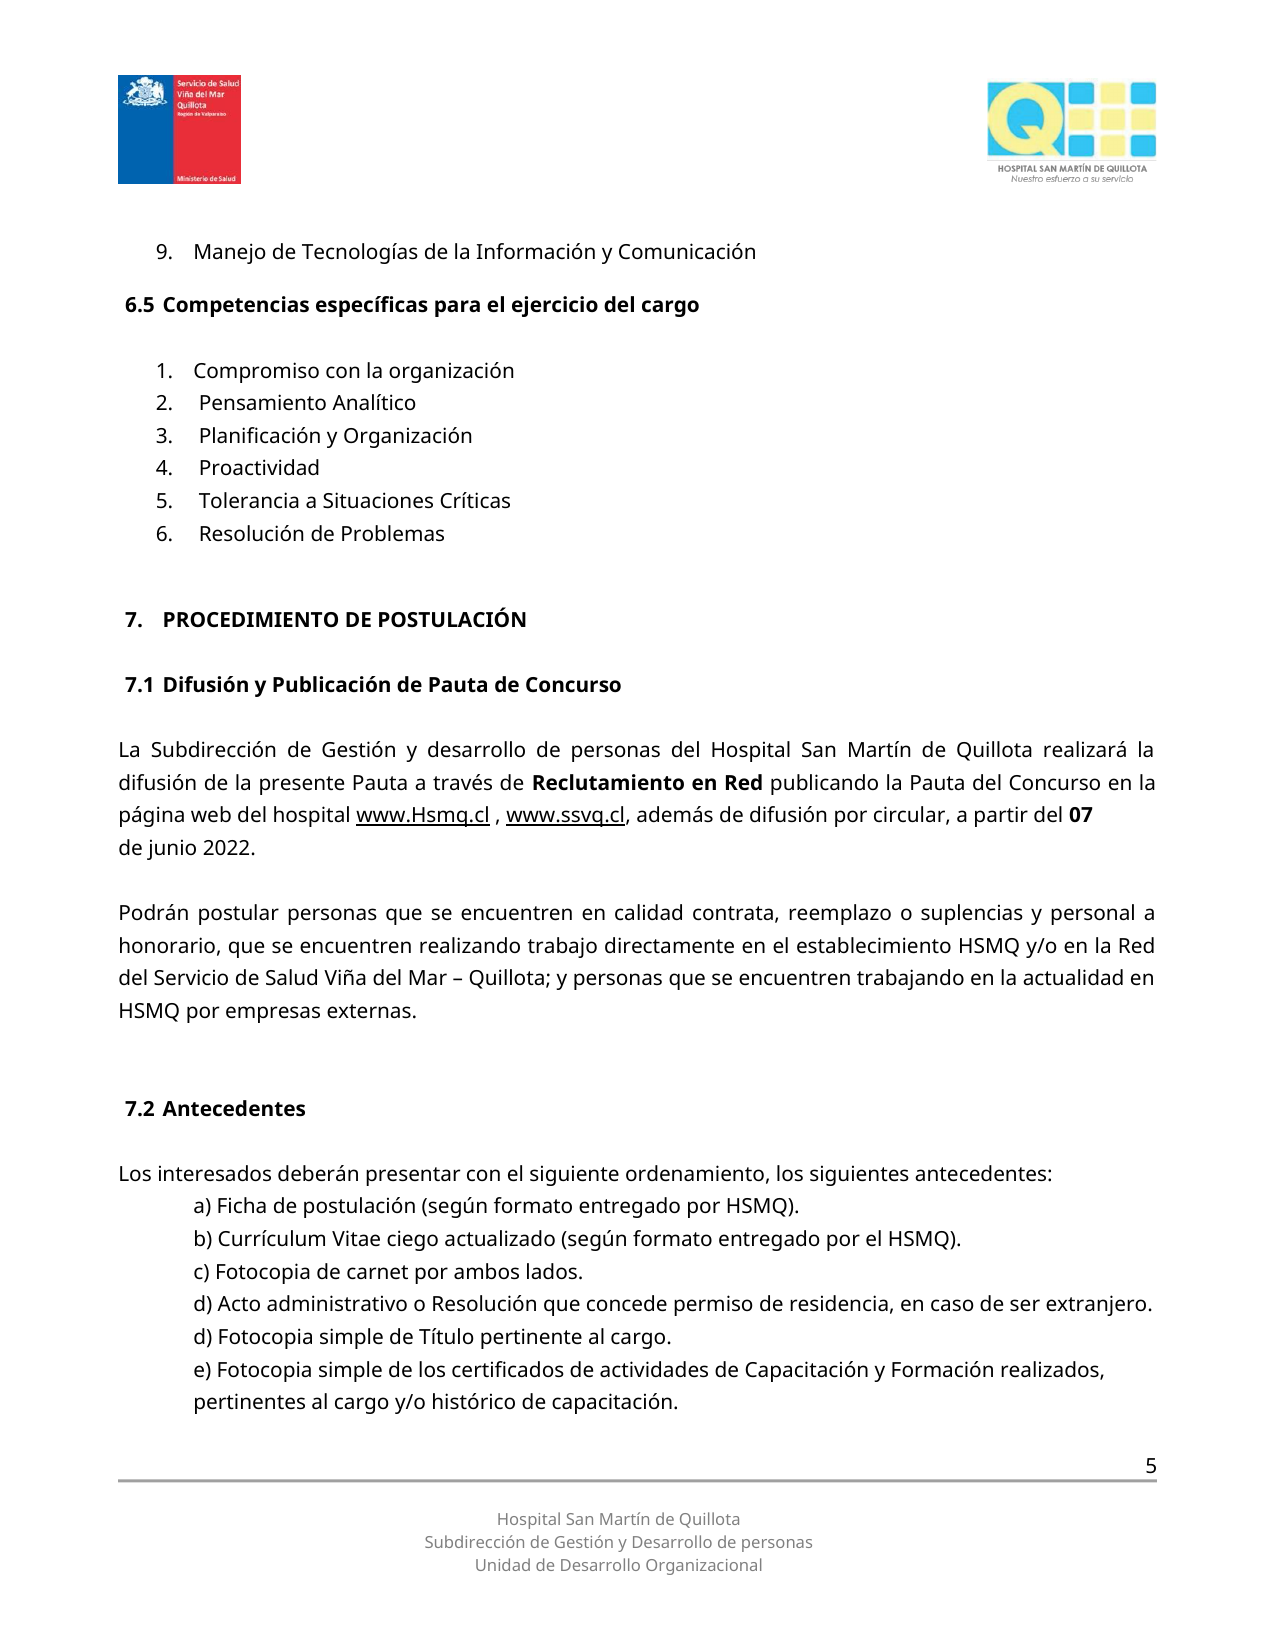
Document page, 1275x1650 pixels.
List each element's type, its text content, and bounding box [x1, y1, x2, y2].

list PROCEDIMIENTO DE POSTULACIÓN [125, 605, 1157, 633]
list Pensamiento Analítico [156, 388, 1157, 417]
text d) Fotocopia simple de Título pertinente al cargo. [193, 1322, 1157, 1351]
list Competencias específicas para el ejercicio del cargo [125, 291, 1157, 319]
list Manejo de Tecnologías de la Información y Comunicación [156, 237, 1157, 266]
list Tolerancia a Situaciones Críticas [156, 486, 1157, 514]
list Antecedentes [125, 1094, 1157, 1122]
list Proactividad [156, 453, 1157, 482]
picture [118, 75, 241, 184]
list Planificación y Organización [156, 421, 1157, 449]
text La Subdirección de Gestión y desarrollo de personas del Hospital San Martín de Quillota realizará la difusión de la presente Pauta a través de Reclutamiento en Red publicando la Pauta del Concurso en la página web del hospital www.Hsmq.cl , www.ssvq.cl, además de difusión por circular, a partir del 07 [118, 735, 1157, 829]
text Los interesados deberán presentar con el siguiente ordenamiento, los siguientes antecedentes: [118, 1159, 1157, 1187]
list Compromiso con la organización [156, 356, 1157, 384]
text de junio 2022. [118, 833, 1157, 861]
text d) Acto administrativo o Resolución que concede permiso de residencia, en caso de ser extranjero. [193, 1289, 1157, 1318]
text a) Ficha de postulación (según formato entregado por HSMQ). [193, 1192, 1157, 1220]
text c) Fotocopia de carnet por ambos lados. [193, 1257, 1157, 1285]
text Podrán postular personas que se encuentren en calidad contrata, reemplazo o suplencias y personal a honorario, que se encuentren realizando trabajo directamente en el establecimiento HSMQ y/o en la Red del Servicio de Salud Viña del Mar – Quillota; y personas que se encuentren trabajando en la actualidad en HSMQ por empresas externas. [118, 898, 1157, 1024]
text b) Currículum Vitae ciego actualizado (según formato entregado por el HSMQ). [193, 1224, 1157, 1253]
list Resolución de Problemas [156, 519, 1157, 547]
text e) Fotocopia simple de los certificados de actividades de Capacitación y Formación realizados, pertinentes al cargo y/o histórico de capacitación. [193, 1355, 1157, 1416]
picture [987, 78, 1157, 189]
list Difusión y Publicación de Pauta de Concurso [125, 670, 1157, 698]
